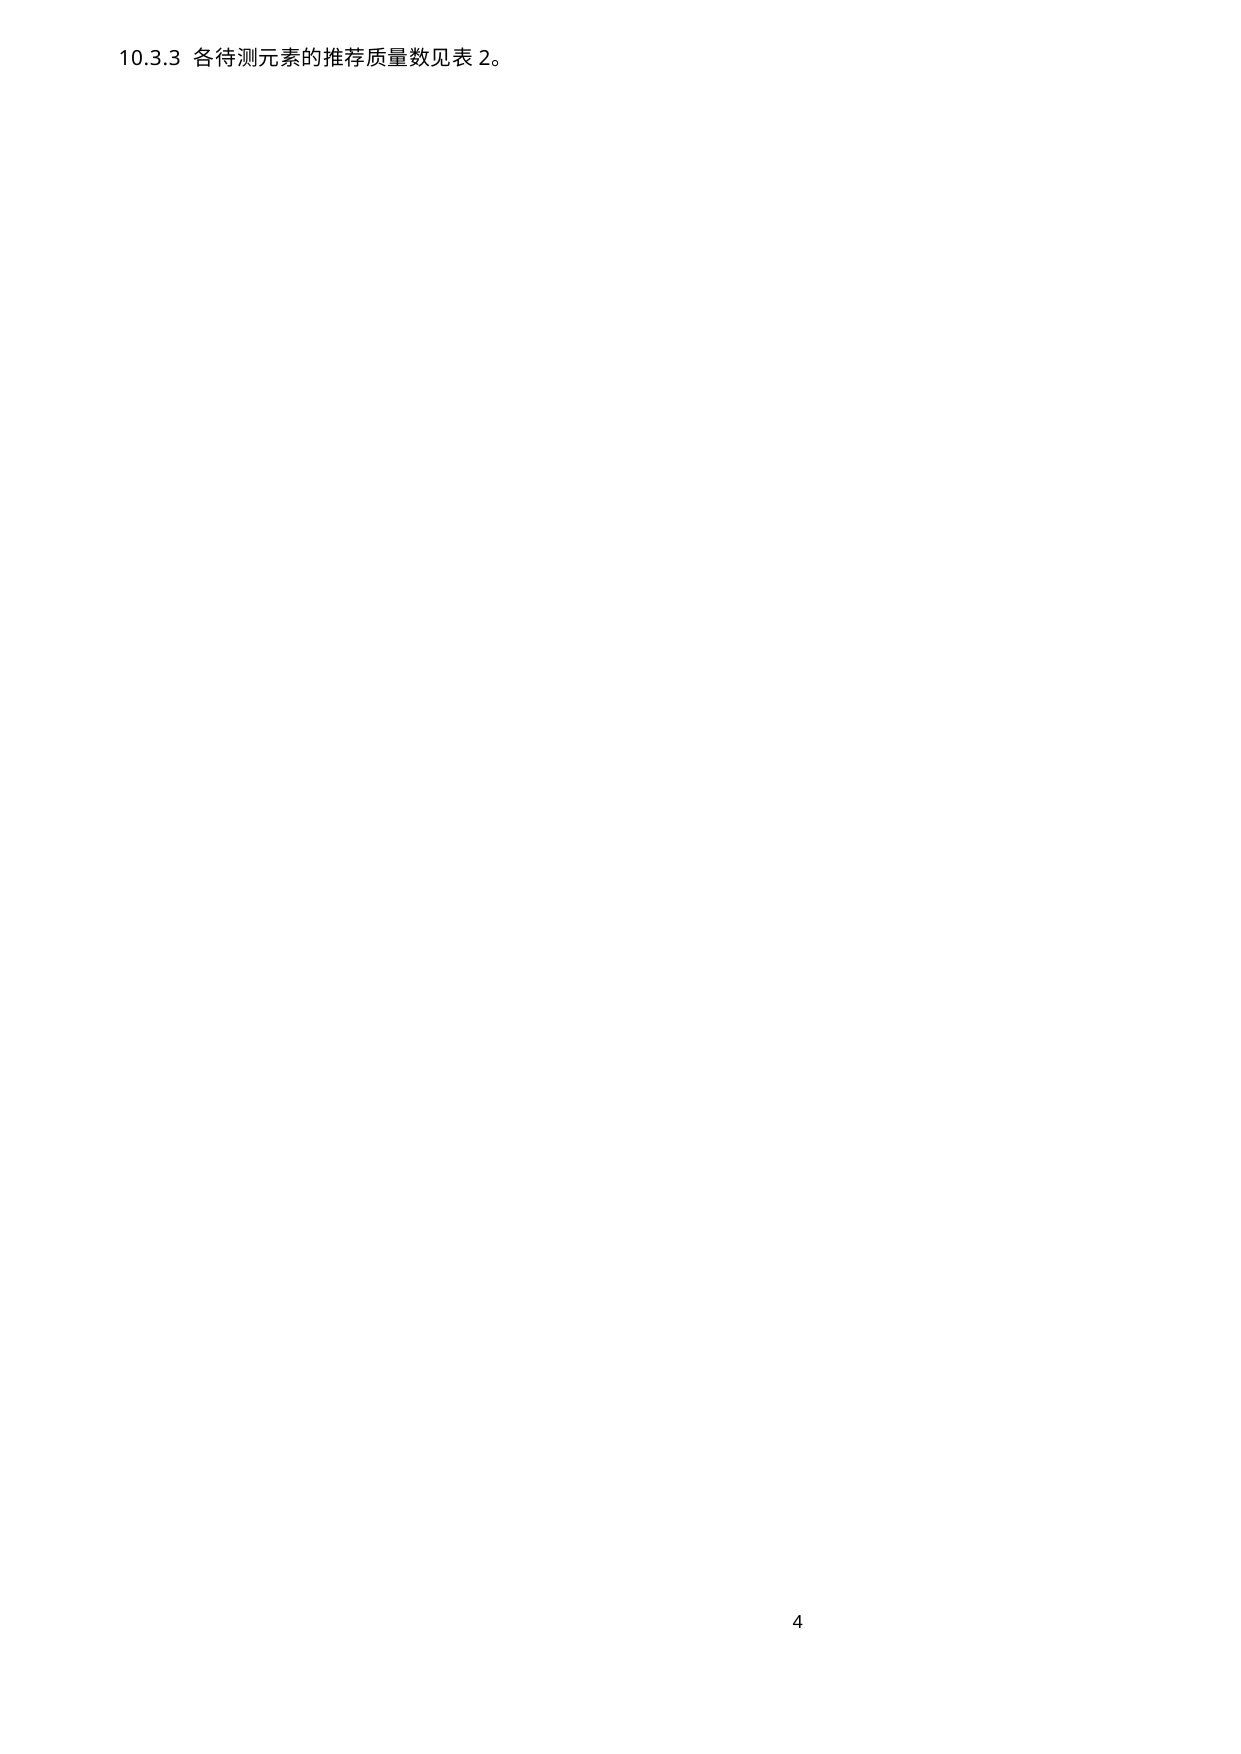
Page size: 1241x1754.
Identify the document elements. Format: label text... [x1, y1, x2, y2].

text 10.3.3 各待测元素的推荐质量数见表2。 [118, 42, 1093, 72]
